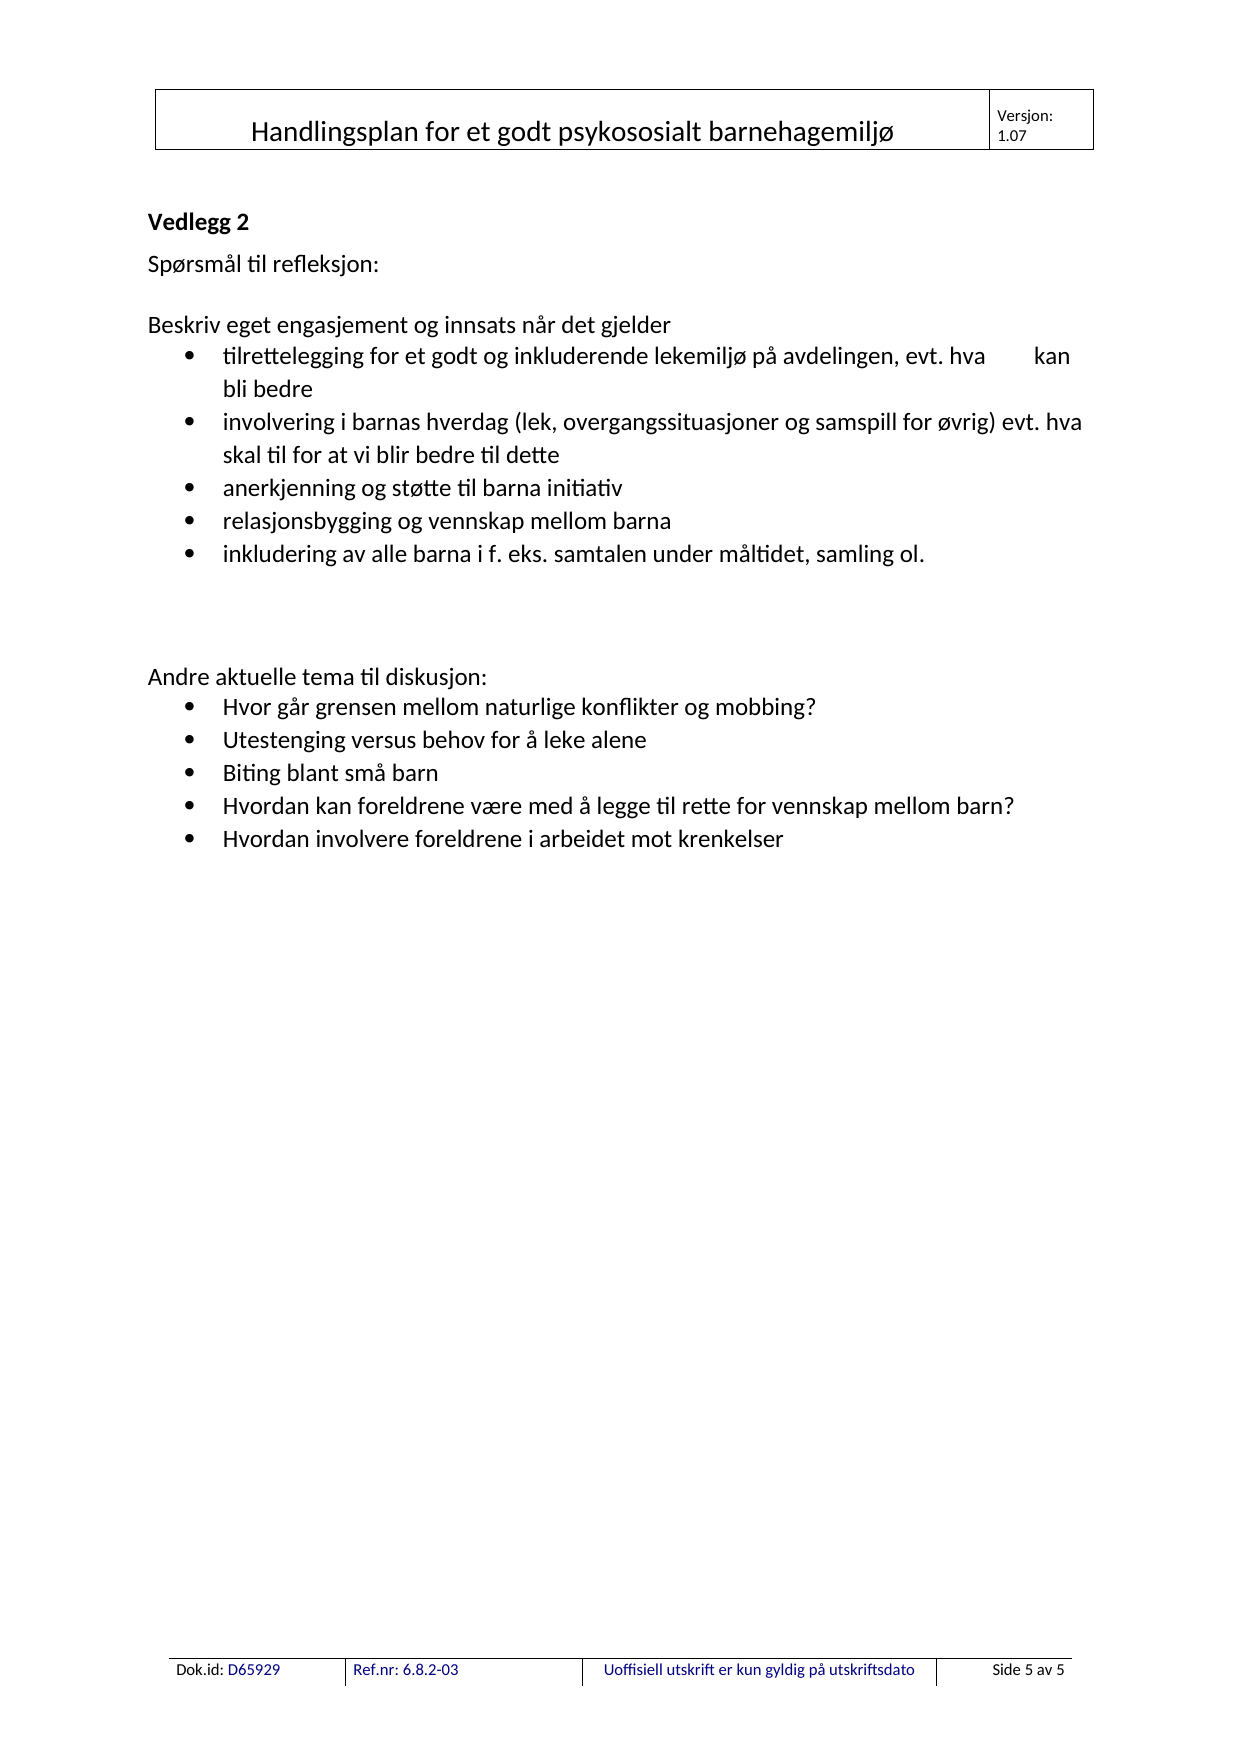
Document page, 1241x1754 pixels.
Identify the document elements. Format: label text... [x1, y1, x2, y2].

list Hvor går grensen mellom naturlige konflikter og mobbing? [185, 691, 1092, 722]
subtitle Spørsmål til refleksjon: [148, 249, 1092, 279]
list relasjonsbygging og vennskap mellom barna [185, 505, 1092, 535]
list inkludering av alle barna i f. eks. samtalen under måltidet, samling ol. [185, 538, 1092, 568]
list Biting blant små barn [185, 757, 1092, 788]
list involvering i barnas hverdag (lek, overgangssituasjoner og samspill for øvrig) evt. hva skal til for at vi blir bedre til dette [185, 406, 1092, 469]
list tilrettelegging for et godt og inkluderende lekemiljø på avdelingen, evt. hva kan bli bedre [185, 340, 1092, 404]
list Hvordan kan foreldrene være med å legge til rette for vennskap mellom barn? [185, 790, 1092, 821]
list anerkjenning og støtte til barna initiativ [185, 472, 1092, 502]
list Utestenging versus behov for å leke alene [185, 724, 1092, 755]
subtitle Andre aktuelle tema til diskusjon: [148, 661, 1092, 691]
text Beskriv eget engasjement og innsats når det gjelder [148, 310, 1092, 340]
text Vedlegg 2 [148, 206, 1092, 236]
list Hvordan involvere foreldrene i arbeidet mot krenkelser [185, 823, 1092, 853]
